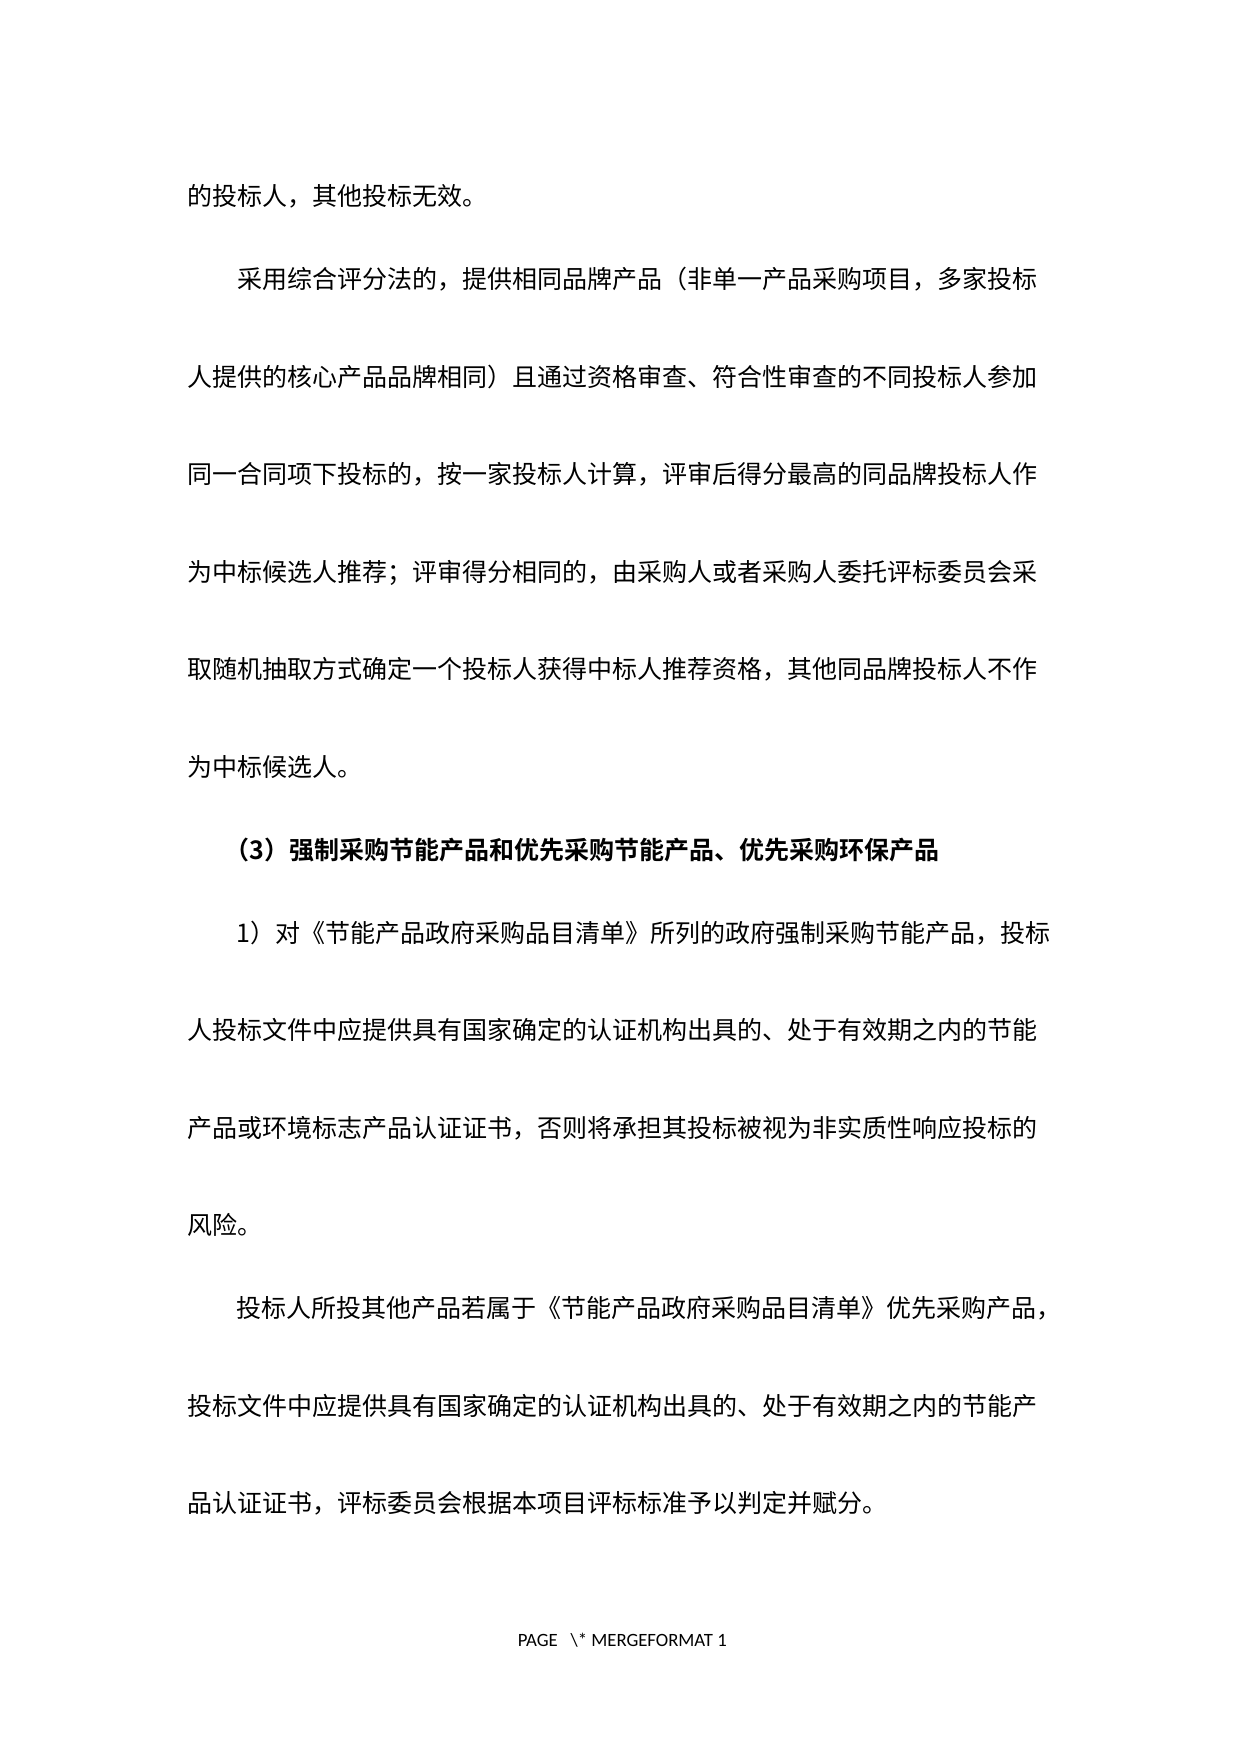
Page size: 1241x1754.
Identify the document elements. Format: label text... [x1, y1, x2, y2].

text （3）强制采购节能产品和优先采购节能产品、优先采购环保产品 [187, 816, 1053, 881]
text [187, 162, 1053, 227]
text 1）对《节能产品政府采购品目清单》所列的政府强制采购节能产品，投标人投标文件中应提供具有国家确定的认证机构出具的、处于有效期之内的节能产品或环境标志产品认证证书，否则将承担其投标被视为非实质性响应投标的风险。 [187, 899, 1053, 1256]
text 采用综合评分法的，提供相同品牌产品（非单一产品采购项目，多家投标人提供的核心产品品牌相同）且通过资格审查、符合性审查的不同投标人参加同一合同项下投标的，按一家投标人计算，评审后得分最高的同品牌投标人作为中标候选人推荐；评审得分相同的，由采购人或者采购人委托评标委员会采取随机抽取方式确定一个投标人获得中标人推荐资格，其他同品牌投标人不作为中标候选人。 [187, 245, 1053, 798]
text 投标人所投其他产品若属于《节能产品政府采购品目清单》优先采购产品，投标文件中应提供具有国家确定的认证机构出具的、处于有效期之内的节能产品认证证书，评标委员会根据本项目评标标准予以判定并赋分。 [187, 1274, 1053, 1534]
